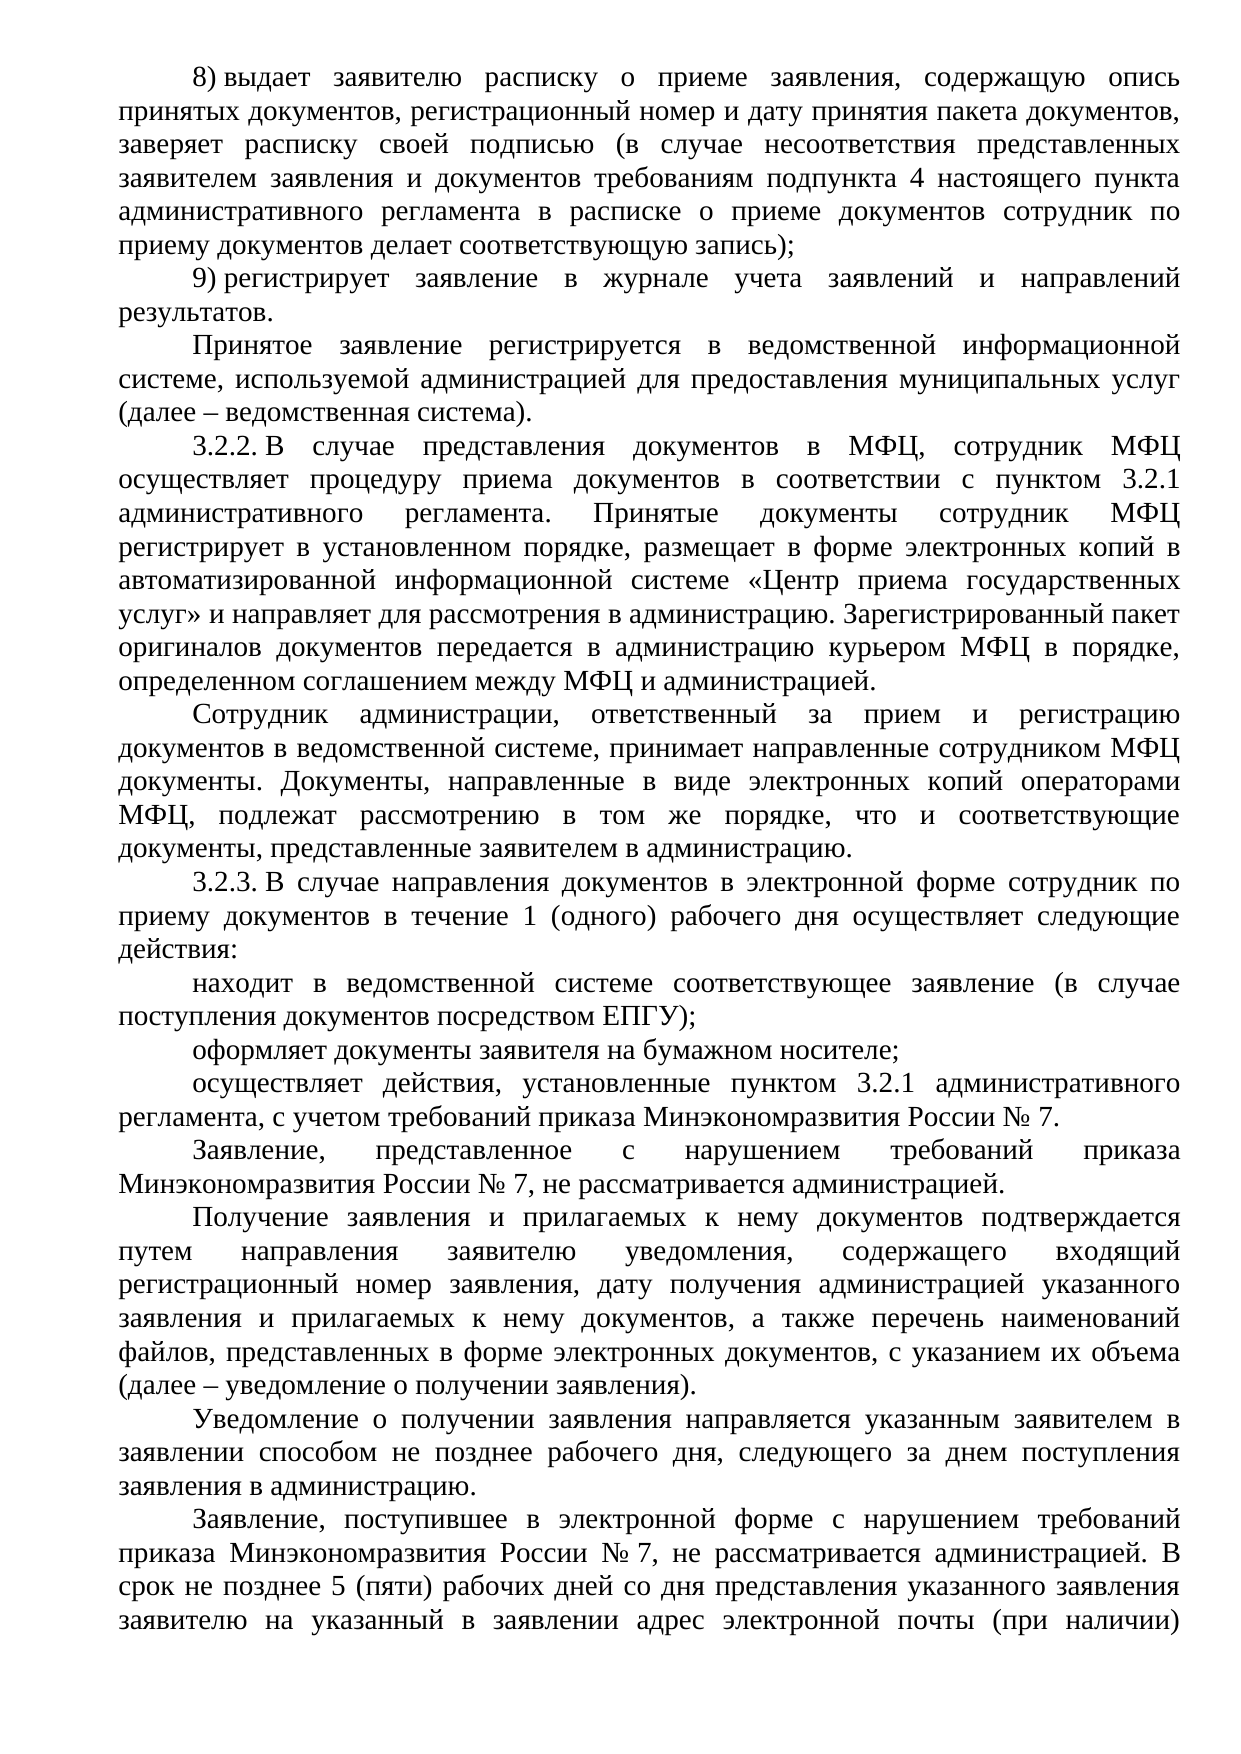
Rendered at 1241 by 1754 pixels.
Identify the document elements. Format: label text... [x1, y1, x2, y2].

text Уведомление о получении заявления направляется указанным заявителем в заявлении способом не позднее рабочего дня, следующего за днем поступления заявления в администрацию. [118, 1401, 1181, 1501]
text 3.2.2. В случае представления документов в МФЦ, сотрудник МФЦ осуществляет процедуру приема документов в соответствии с пунктом 3.2.1 административного регламента. Принятые документы сотрудник МФЦ регистрирует в установленном порядке, размещает в форме электронных копий в автоматизированной информационной системе «Центр приема государственных услуг» и направляет для рассмотрения в администрацию. Зарегистрированный пакет оригиналов документов передается в администрацию курьером МФЦ в порядке, определенном соглашением между МФЦ и администрацией. [118, 428, 1181, 696]
text оформляет документы заявителя на бумажном носителе; [118, 1032, 1181, 1065]
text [118, 1501, 1181, 1636]
text 9) регистрирует заявление в журнале учета заявлений и направлений результатов. [118, 260, 1181, 327]
text Сотрудник администрации, ответственный за прием и регистрацию документов в ведомственной системе, принимает направленные сотрудником МФЦ документы. Документы, направленные в виде электронных копий операторами МФЦ, подлежат рассмотрению в том же порядке, что и соответствующие документы, представленные заявителем в администрацию. [118, 696, 1181, 864]
text находит в ведомственной системе соответствующее заявление (в случае поступления документов посредством ЕПГУ); [118, 965, 1181, 1032]
text 8) выдает заявителю расписку о приеме заявления, содержащую опись принятых документов, регистрационный номер и дату принятия пакета документов, заверяет расписку своей подписью (в случае несоответствия представленных заявителем заявления и документов требованиям подпункта 4 настоящего пункта административного регламента в расписке о приеме документов сотрудник по приему документов делает соответствующую запись); [118, 59, 1181, 260]
text Заявление, представленное с нарушением требований приказа Минэкономразвития России № 7, не рассматривается администрацией. [118, 1132, 1181, 1199]
text 3.2.3. В случае направления документов в электронной форме сотрудник по приему документов в течение 1 (одного) рабочего дня осуществляет следующие действия: [118, 864, 1181, 965]
text осуществляет действия, установленные пунктом 3.2.1 административного регламента, с учетом требований приказа Минэкономразвития России № 7. [118, 1065, 1181, 1132]
text Принятое заявление регистрируется в ведомственной информационной системе, используемой администрацией для предоставления муниципальных услуг (далее – ведомственная система). [118, 327, 1181, 428]
text Получение заявления и прилагаемых к нему документов подтверждается путем направления заявителю уведомления, содержащего входящий регистрационный номер заявления, дату получения администрацией указанного заявления и прилагаемых к нему документов, а также перечень наименований файлов, представленных в форме электронных документов, с указанием их объема (далее – уведомление о получении заявления). [118, 1199, 1181, 1401]
